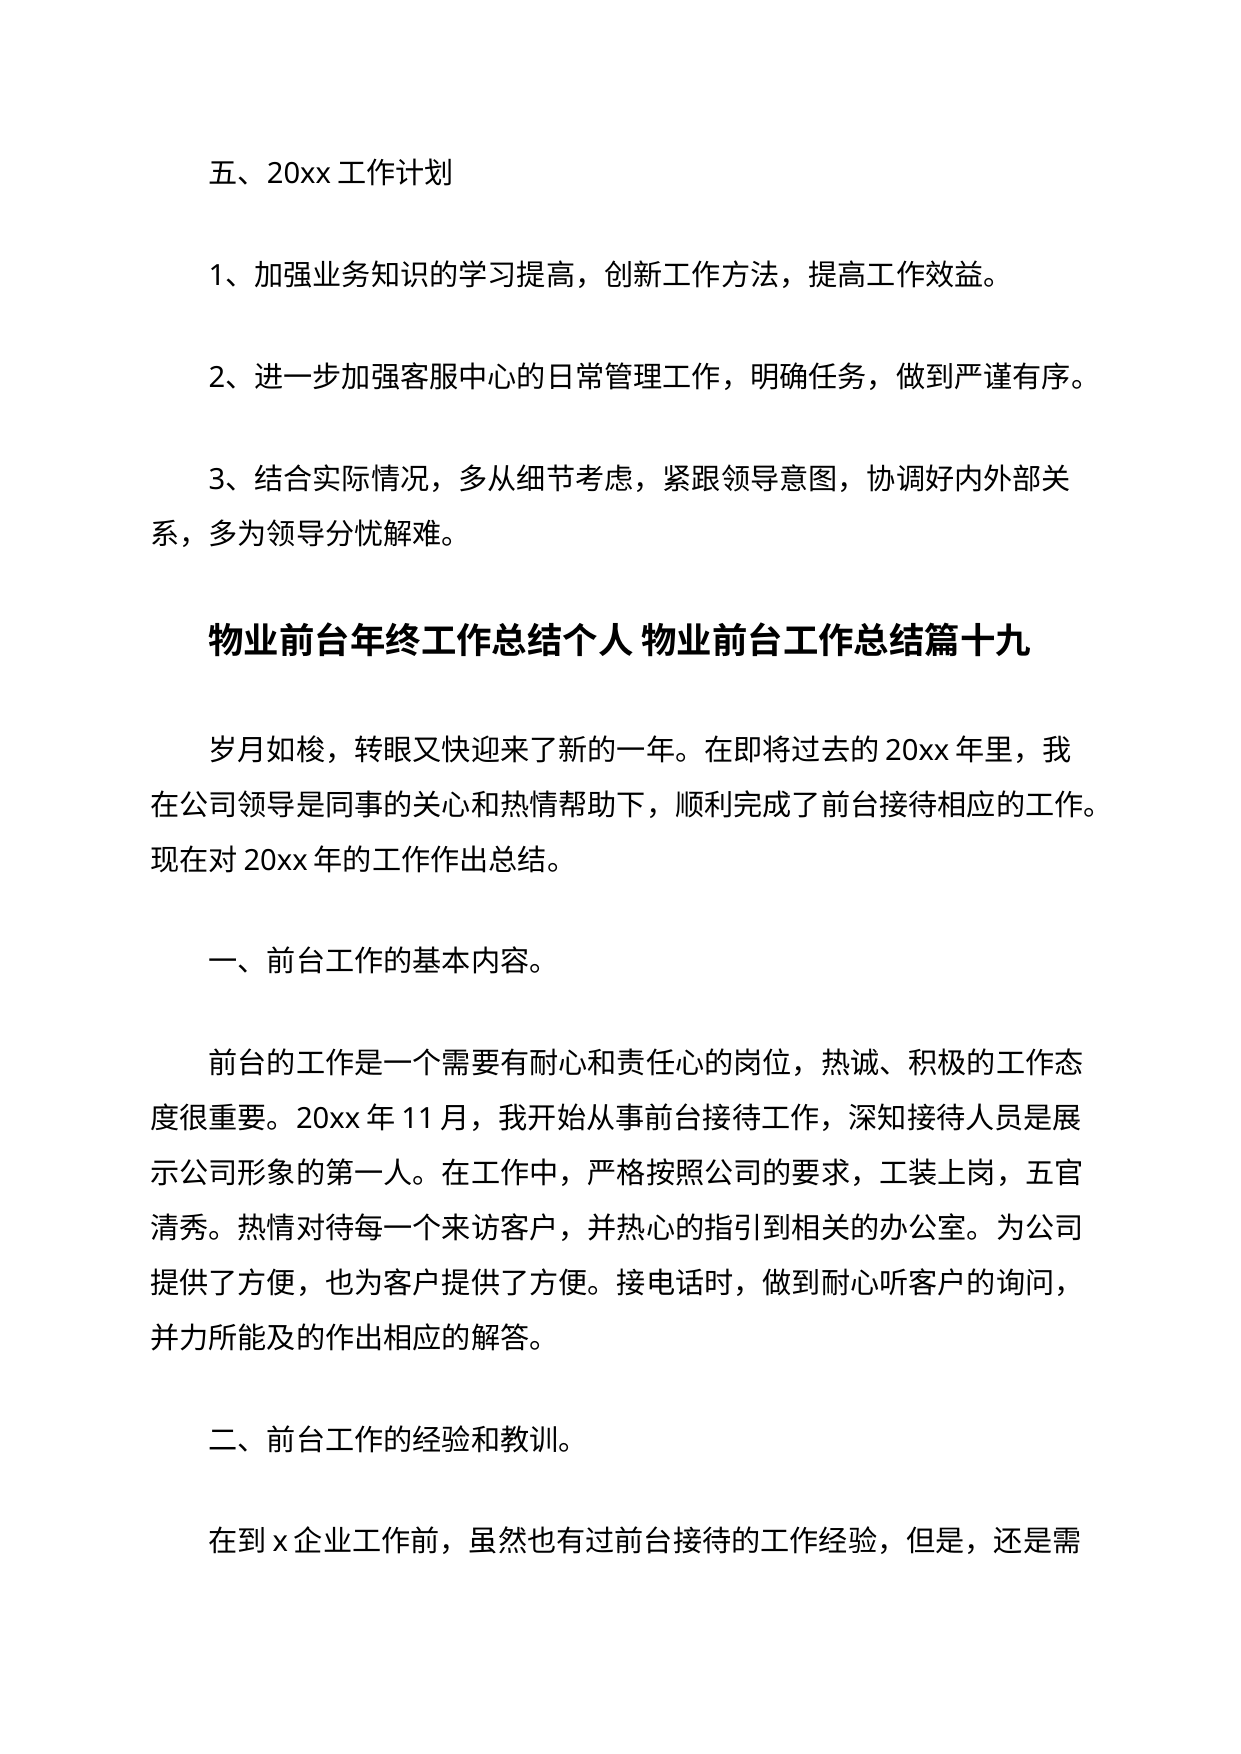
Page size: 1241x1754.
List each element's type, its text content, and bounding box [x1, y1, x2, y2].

text 二、前台工作的经验和教训。 [150, 1416, 1090, 1458]
text 前台的工作是一个需要有耐心和责任心的岗位，热诚、积极的工作态度很重要。20xx年11月，我开始从事前台接待工作，深知接待人员是展示公司形象的第一人。在工作中，严格按照公司的要求，工装上岗，五官清秀。热情对待每一个来访客户，并热心的指引到相关的办公室。为公司提供了方便，也为客户提供了方便。接电话时，做到耐心听客户的询问，并力所能及的作出相应的解答。 [150, 1040, 1090, 1357]
text 岁月如梭，转眼又快迎来了新的一年。在即将过去的20xx年里，我在公司领导是同事的关心和热情帮助下，顺利完成了前台接待相应的工作。现在对20xx年的工作作出总结。 [150, 726, 1090, 878]
text 五、20xx工作计划 [150, 150, 1090, 192]
text 2、进一步加强客服中心的日常管理工作，明确任务，做到严谨有序。 [150, 354, 1090, 396]
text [150, 1518, 1090, 1560]
text 3、结合实际情况，多从细节考虑，紧跟领导意图，协调好内外部关系，多为领导分忧解难。 [150, 456, 1090, 553]
text 一、前台工作的基本内容。 [150, 938, 1090, 980]
text 物业前台年终工作总结个人 物业前台工作总结篇十九 [150, 613, 1090, 664]
text 1、加强业务知识的学习提高，创新工作方法，提高工作效益。 [150, 252, 1090, 294]
